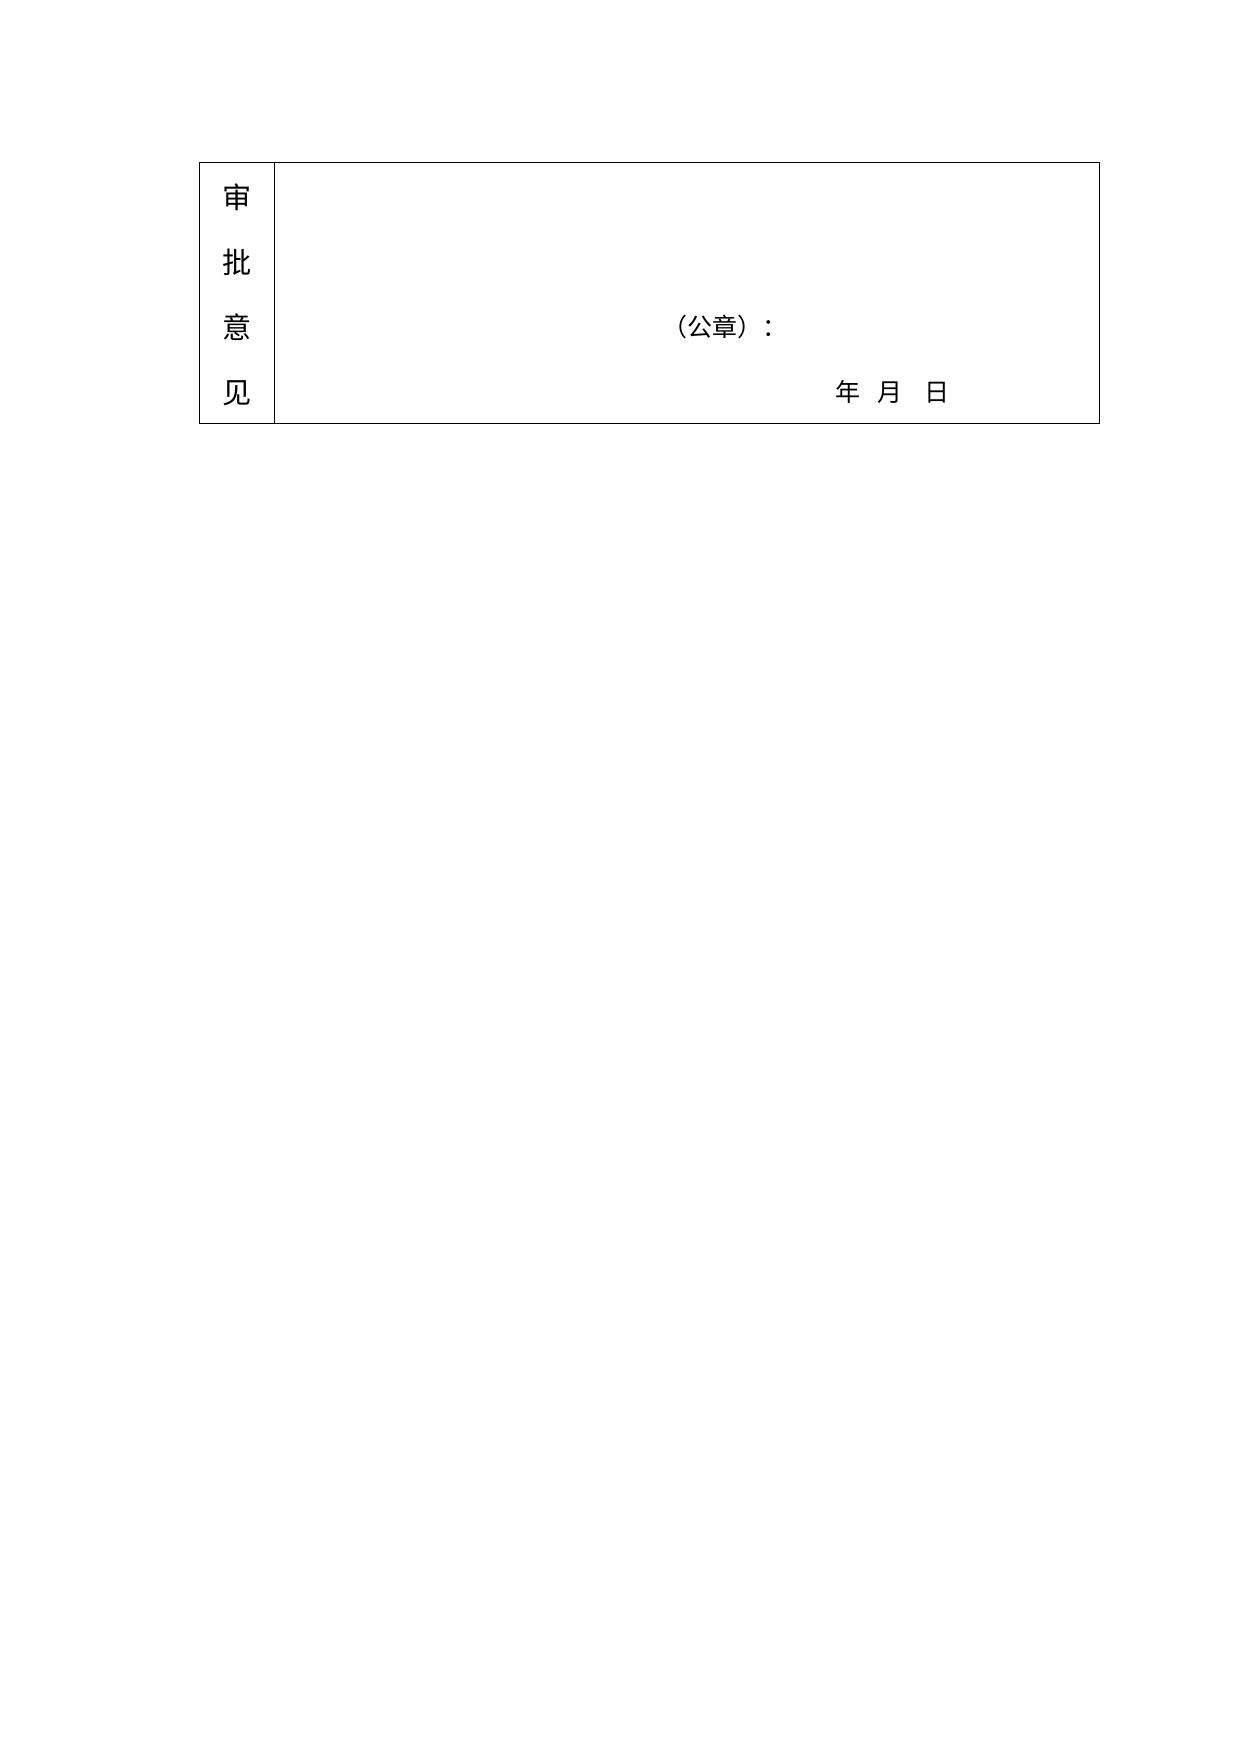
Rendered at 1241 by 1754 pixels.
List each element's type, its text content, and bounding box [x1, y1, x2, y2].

table_cell （公章）： 年 月 日 [275, 163, 1099, 423]
table_cell 协会审批意见 [200, 163, 274, 423]
